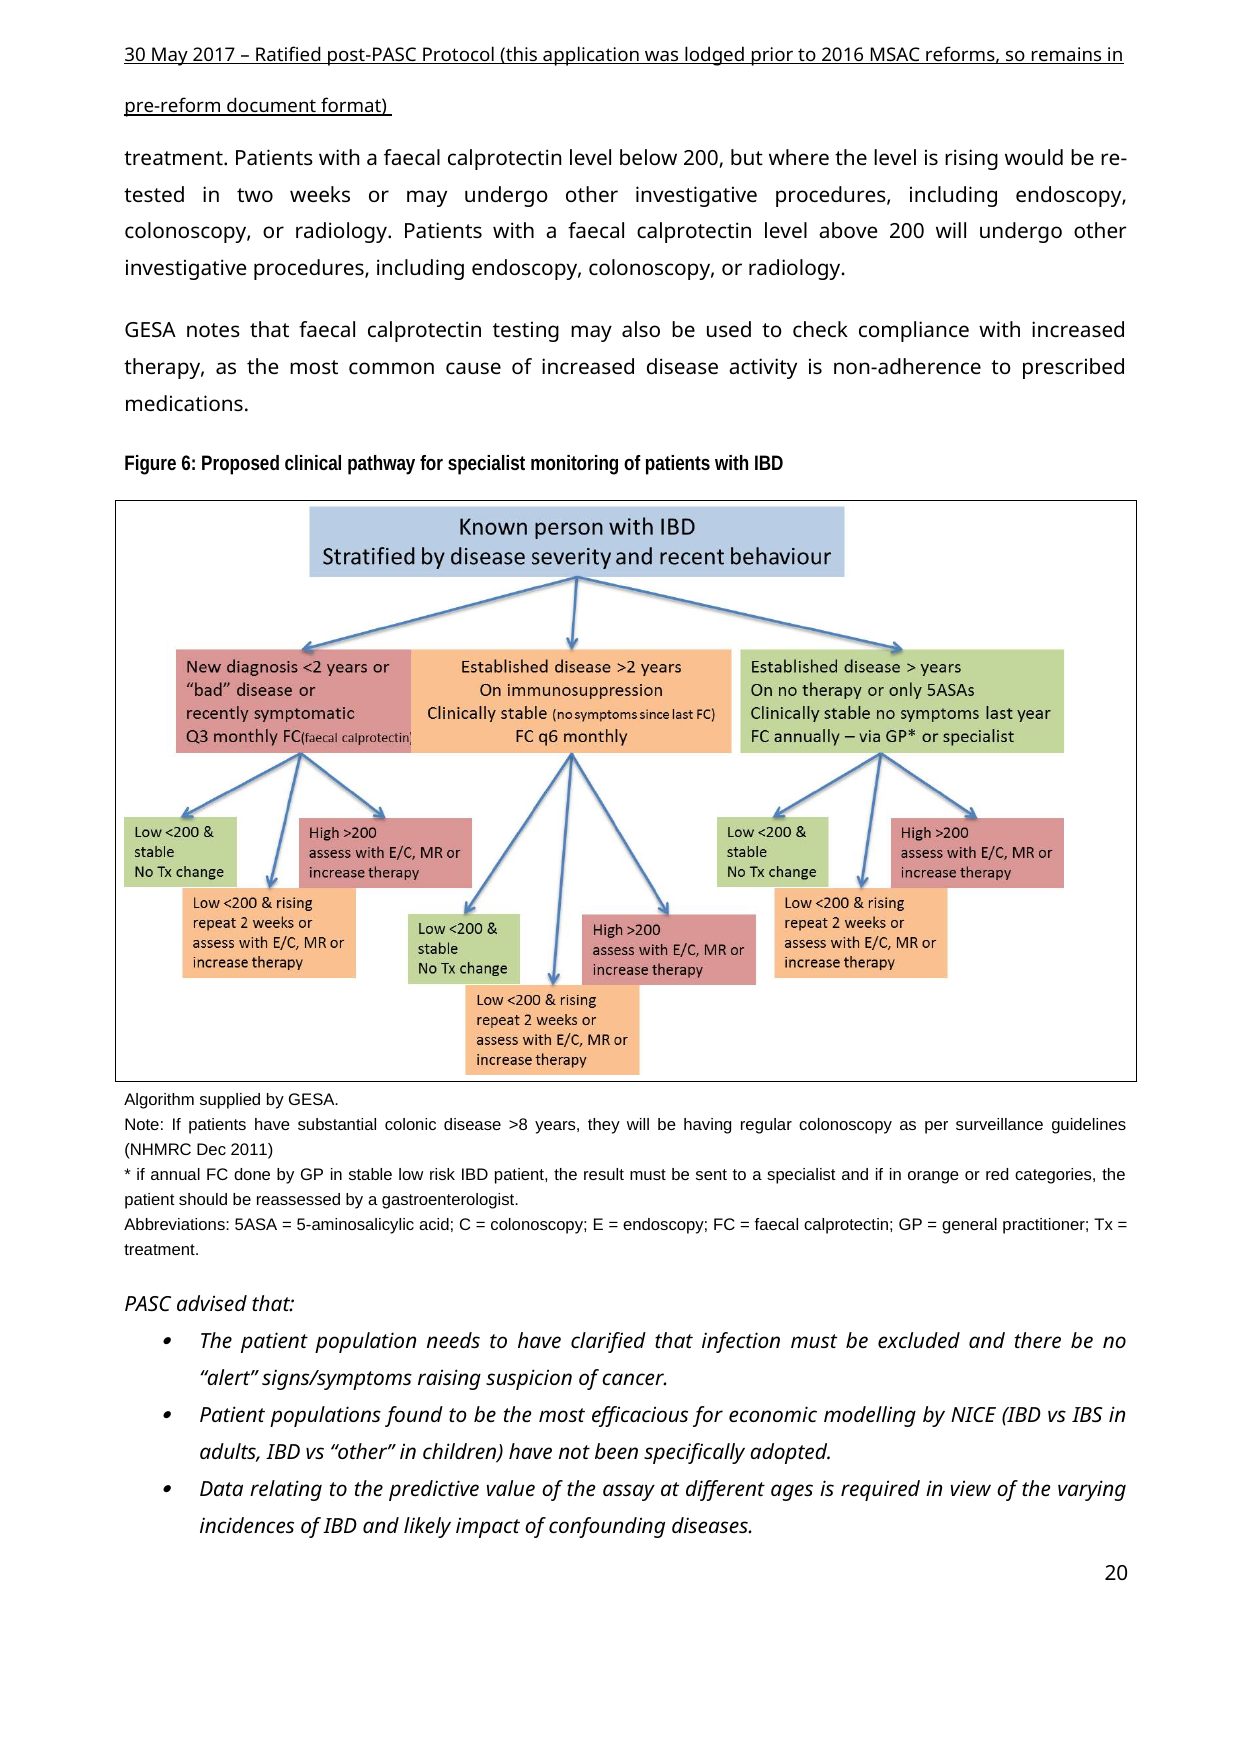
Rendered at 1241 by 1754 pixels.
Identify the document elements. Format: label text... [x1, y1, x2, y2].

text Note: If patients have substantial colonic disease >8 years, they will be having regular colonoscopy as per surveillance guidelines (NHMRC Dec 2011) [124, 1115, 1128, 1159]
text * if annual FC done by GP in stable low risk IBD patient, the result must be sent to a specialist and if in orange or red categories, the patient should be reassessed by a gastroenterologist. [124, 1165, 1128, 1209]
list Patient populations found to be the most efficacious for economic modelling by NICE (IBD vs IBS in adults, IBD vs “other” in children) have not been specifically adopted. [162, 1400, 1128, 1465]
list Data relating to the predictive value of the assay at different ages is required in view of the varying incidences of IBD and likely impact of confounding diseases. [162, 1474, 1128, 1539]
text PASC advised that: [124, 1289, 1128, 1318]
text Figure 6: Proposed clinical pathway for specialist monitoring of patients with IBD [124, 451, 1128, 475]
picture [124, 503, 1065, 1079]
list The patient population needs to have clarified that infection must be excluded and there be no “alert” signs/symptoms raising suspicion of cancer. [162, 1326, 1128, 1392]
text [124, 143, 1128, 282]
text Abbreviations: 5ASA = 5-aminosalicylic acid; C = colonoscopy; E = endoscopy; FC = faecal calprotectin; GP = general practitioner; Tx = treatment. [124, 1215, 1128, 1259]
text Algorithm supplied by GESA. [124, 1090, 1128, 1109]
text GESA notes that faecal calprotectin testing may also be used to check compliance with increased therapy, as the most common cause of increased disease activity is non-adherence to prescribed medications. [124, 315, 1128, 418]
